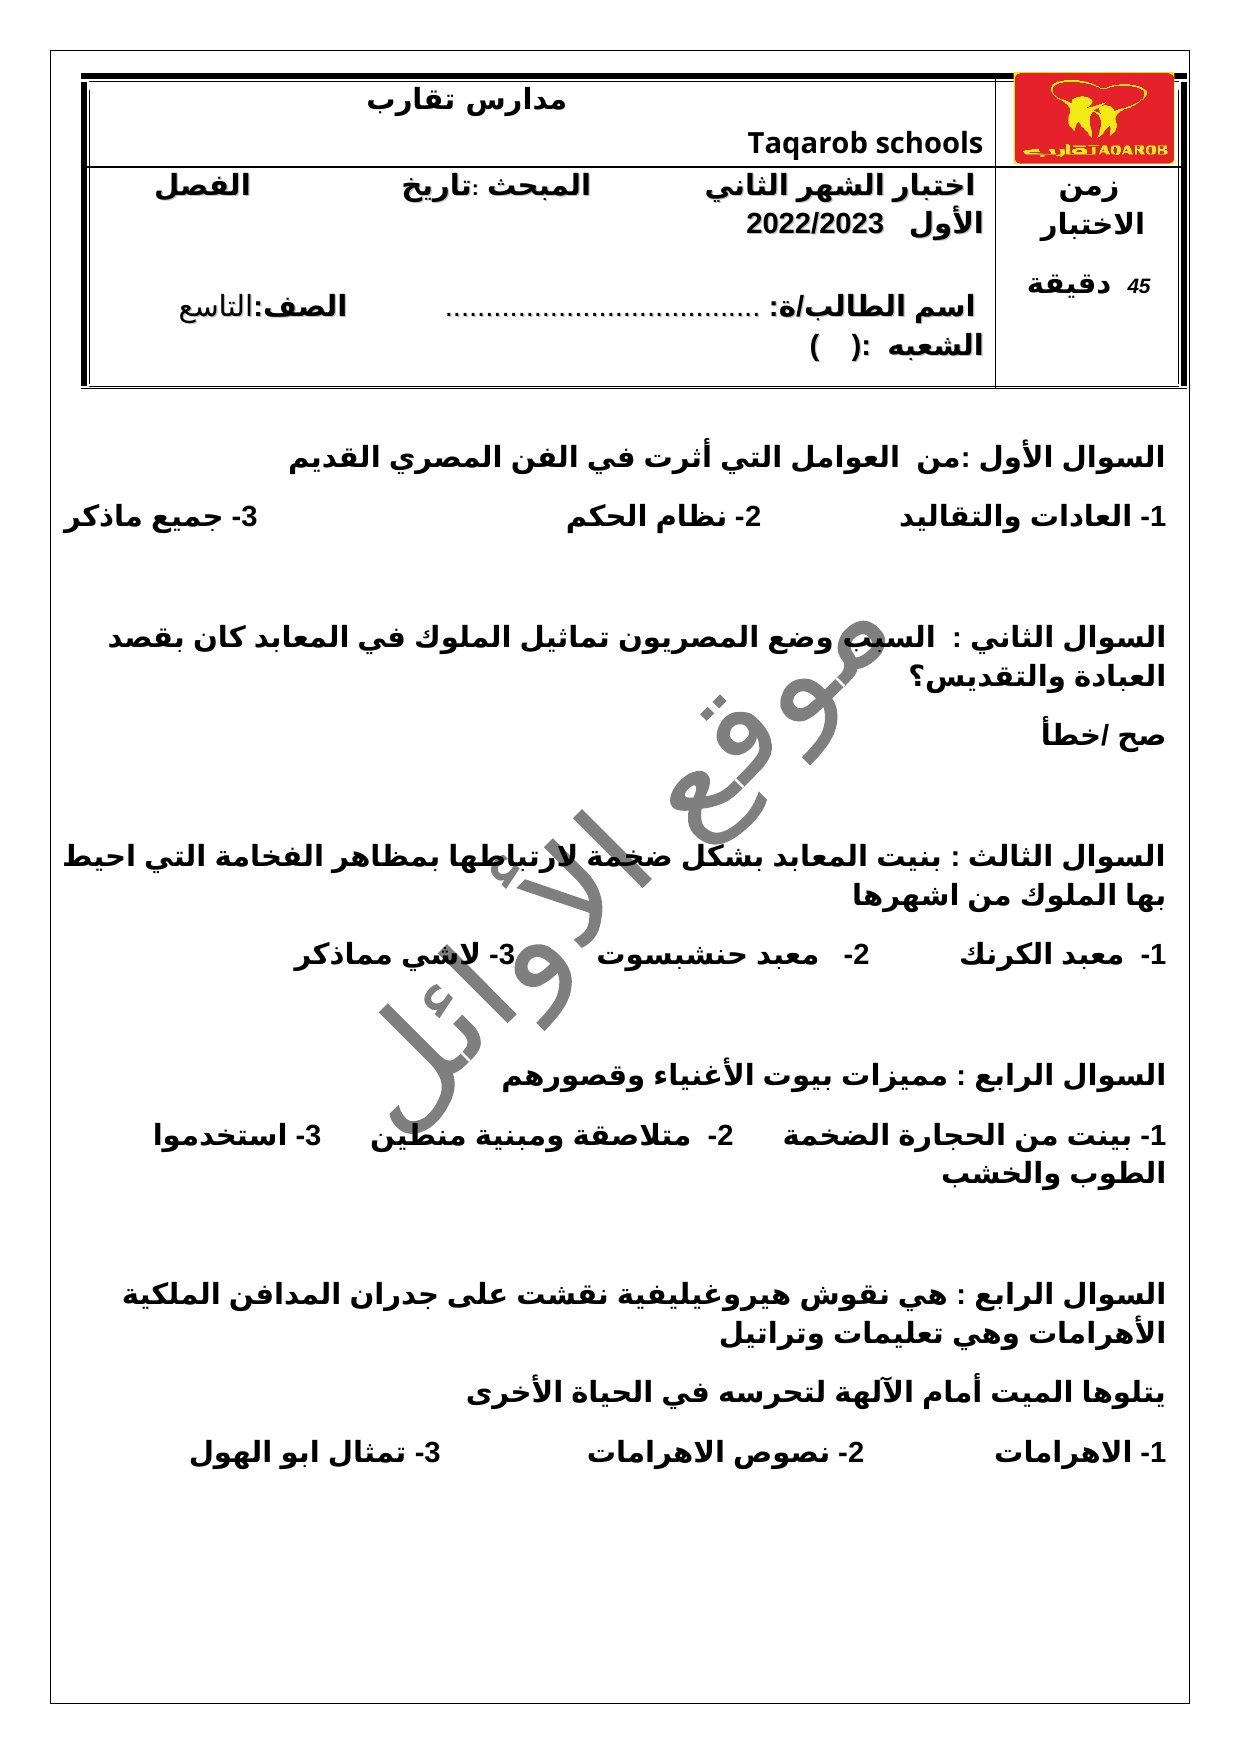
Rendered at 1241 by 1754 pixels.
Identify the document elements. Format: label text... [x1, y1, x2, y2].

text 1- الاهرامات 2- نصوص الاهرامات 3- تمثال ابو الهول [59, 1435, 1167, 1468]
table_cell زمن الاختبار 45 دقيقة [996, 168, 1181, 386]
text صح /خطأ [59, 718, 1167, 752]
text 1- العادات والتقاليد 2- نظام الحكم 3- جميع ماذكر [59, 499, 1167, 533]
text 1- معبد الكرنك 2- معبد حنشبسوت 3- لاشي مماذكر [59, 937, 1167, 971]
text يتلوها الميت أمام الآلهة لتحرسه في الحياة الأخرى [59, 1375, 1167, 1409]
table_cell اختبار الشهر الثاني المبحث :تاريخ الفصل الأول 2022/2023 اسم الطالب/ة: ....................................... الصف:التاسع الشعبه :( ) [87, 168, 995, 386]
table_header [996, 79, 1182, 166]
text السوال الرابع : مميزات بيوت الأغنياء وقصورهم [59, 1058, 1167, 1092]
text السوال الأول :من العوامل التي أثرت في الفن المصري القديم [59, 208, 1167, 473]
text 1- بينت من الحجارة الضخمة 2- متلاصقة ومبنية منطين 3- استخدموا الطوب والخشب [59, 1118, 1167, 1190]
table_header مدارس تقارب Taqarob schools [86, 79, 995, 166]
text السوال الثاني : السبب وضع المصريون تماثيل الملوك في المعابد كان بقصد العبادة والتقديس؟ [59, 620, 1167, 692]
picture [1013, 72, 1175, 164]
text السوال الرابع : هي نقوش هيروغيليفية نقشت على جدران المدافن الملكية الأهرامات وهي تعليمات وتراتيل [59, 1277, 1167, 1349]
text السوال الثالث : بنيت المعابد بشكل ضخمة لارتباطها بمظاهر الفخامة التي احيط بها الملوك من اشهرها [59, 839, 1167, 911]
